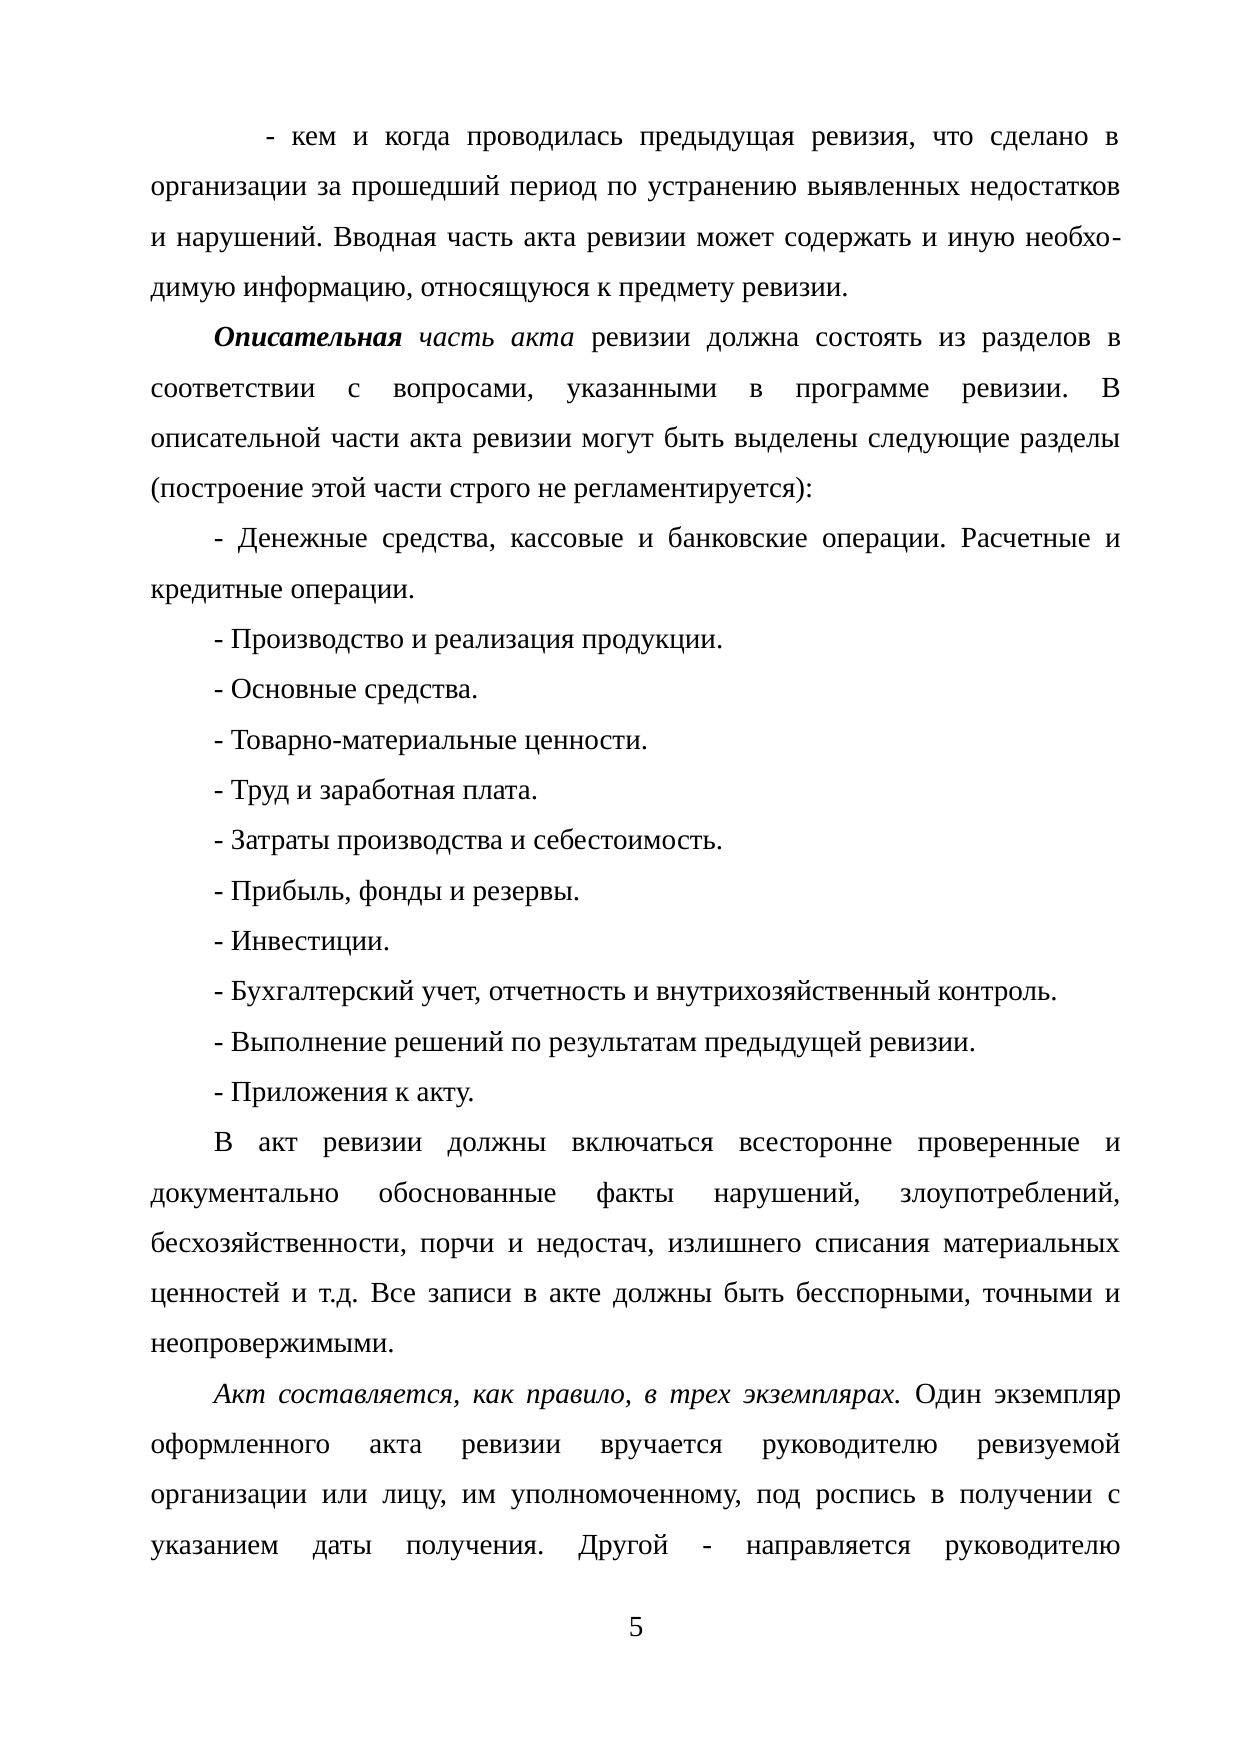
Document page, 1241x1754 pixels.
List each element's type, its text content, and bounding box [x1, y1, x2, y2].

text - Производство и реализация продукции. [150, 621, 1121, 655]
text - Денежные средства, кассовые и банковские операции. Расчетные и кредитные операции. [150, 521, 1121, 604]
text - Прибыль, фонды и резервы. [150, 873, 1121, 906]
text - Инвестиции. [150, 923, 1121, 957]
text - Основные средства. [150, 672, 1121, 705]
text В акт ревизии должны включаться всесторонне проверенные и документально обоснованные факты нарушений, злоупотреблений, бесхозяйственности, порчи и недостач, излишнего списания материальных ценностей и т.д. Все записи в акте должны быть бесспорными, точными и неопровержимыми. [150, 1124, 1121, 1359]
text - Приложения к акту. [150, 1074, 1121, 1108]
text - Затраты производства и себестоимость. [150, 822, 1121, 856]
text Описательная часть акта ревизии должна состоять из разделов в соответствии с вопросами, указанными в программе ревизии. В описательной части акта ревизии могут быть выделены следующие разделы (построение этой части строго не регламентируется): [150, 319, 1121, 504]
text - Бухгалтерский учет, отчетность и внутрихозяйственный контроль. [150, 973, 1121, 1007]
text - Труд и заработная плата. [150, 772, 1121, 806]
text - кем и когда проводилась предыдущая ревизия, что сделано в организации за прошедший период по устранению выявленных недостатков и нарушений. Вводная часть акта ревизии может содержать и иную необходимую информацию, относящуюся к предмету ревизии. [150, 118, 1121, 303]
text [150, 1376, 1121, 1560]
text - Выполнение решений по результатам предыдущей ревизии. [150, 1024, 1121, 1057]
text - Товарно-материальные ценности. [150, 722, 1121, 755]
